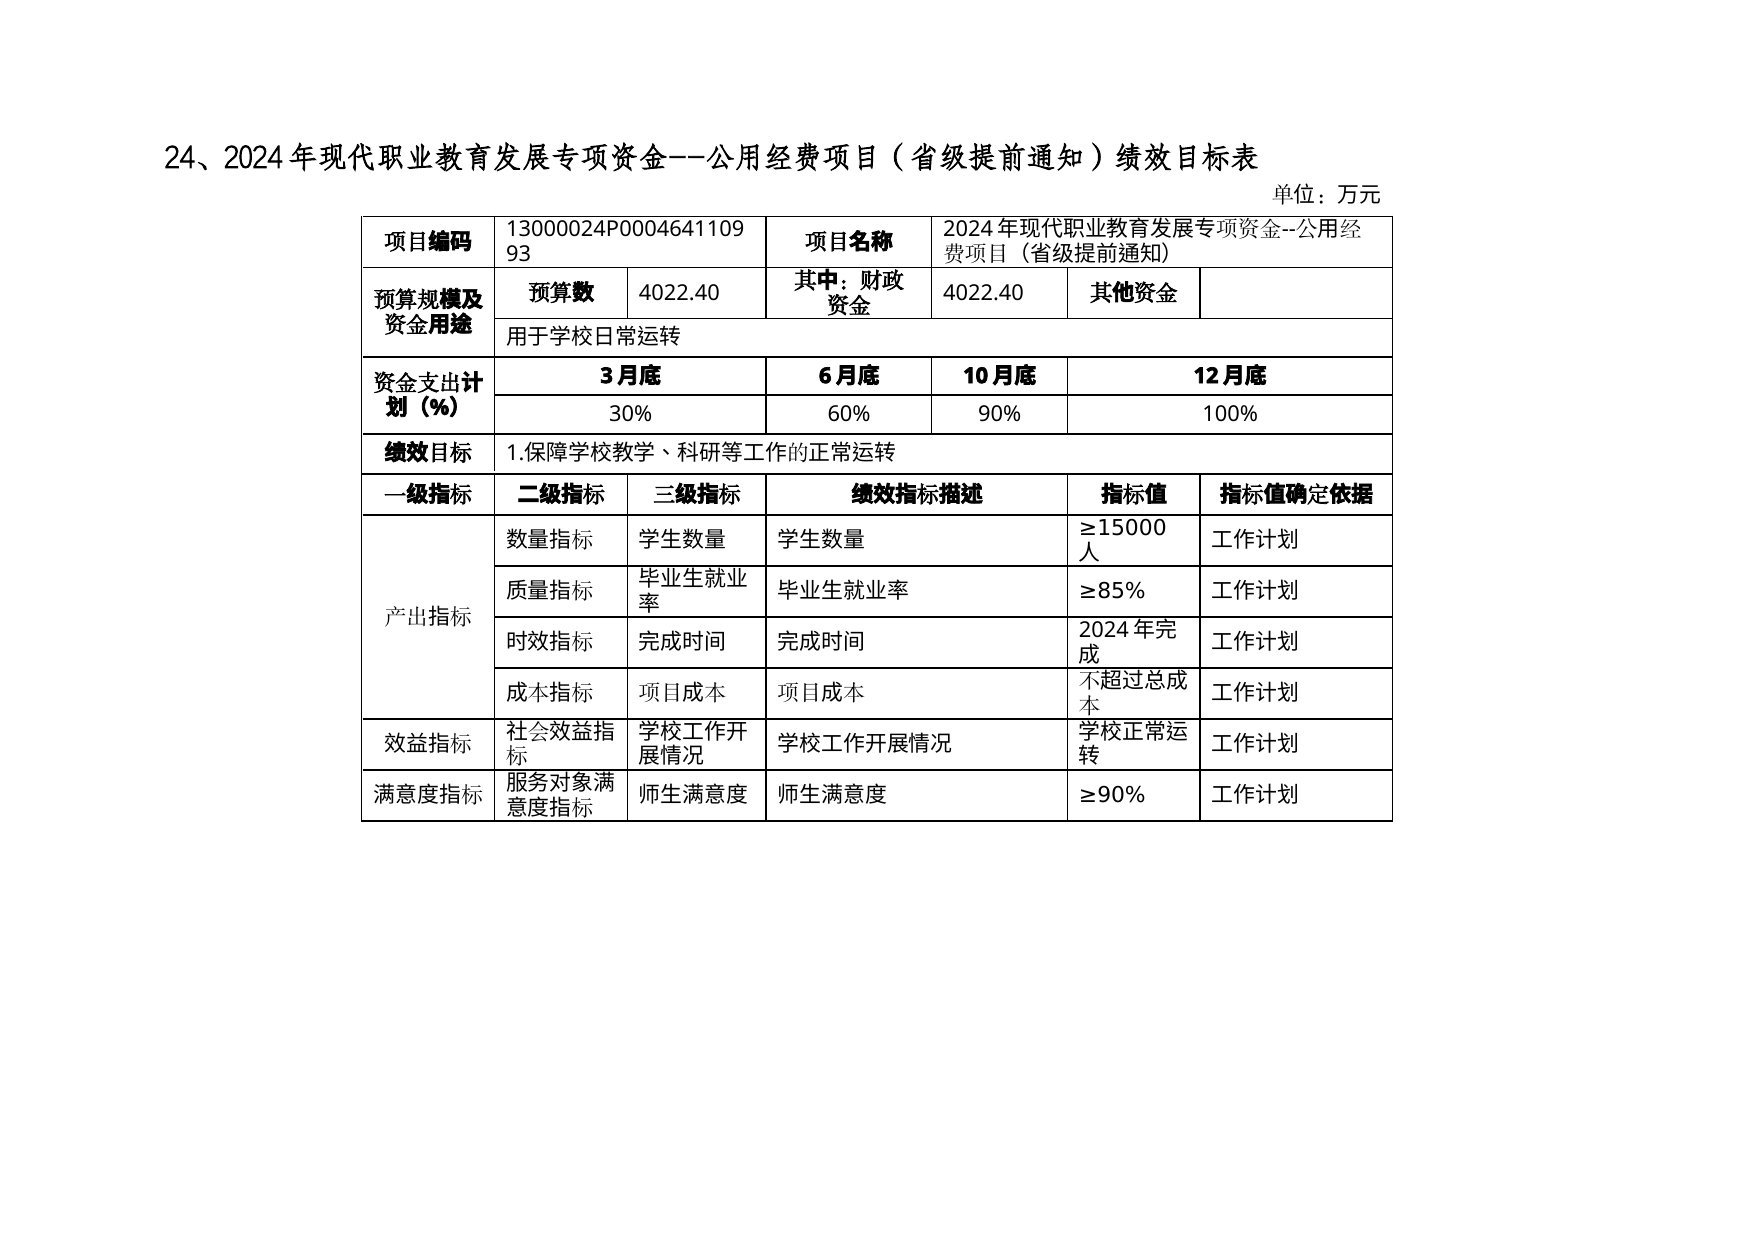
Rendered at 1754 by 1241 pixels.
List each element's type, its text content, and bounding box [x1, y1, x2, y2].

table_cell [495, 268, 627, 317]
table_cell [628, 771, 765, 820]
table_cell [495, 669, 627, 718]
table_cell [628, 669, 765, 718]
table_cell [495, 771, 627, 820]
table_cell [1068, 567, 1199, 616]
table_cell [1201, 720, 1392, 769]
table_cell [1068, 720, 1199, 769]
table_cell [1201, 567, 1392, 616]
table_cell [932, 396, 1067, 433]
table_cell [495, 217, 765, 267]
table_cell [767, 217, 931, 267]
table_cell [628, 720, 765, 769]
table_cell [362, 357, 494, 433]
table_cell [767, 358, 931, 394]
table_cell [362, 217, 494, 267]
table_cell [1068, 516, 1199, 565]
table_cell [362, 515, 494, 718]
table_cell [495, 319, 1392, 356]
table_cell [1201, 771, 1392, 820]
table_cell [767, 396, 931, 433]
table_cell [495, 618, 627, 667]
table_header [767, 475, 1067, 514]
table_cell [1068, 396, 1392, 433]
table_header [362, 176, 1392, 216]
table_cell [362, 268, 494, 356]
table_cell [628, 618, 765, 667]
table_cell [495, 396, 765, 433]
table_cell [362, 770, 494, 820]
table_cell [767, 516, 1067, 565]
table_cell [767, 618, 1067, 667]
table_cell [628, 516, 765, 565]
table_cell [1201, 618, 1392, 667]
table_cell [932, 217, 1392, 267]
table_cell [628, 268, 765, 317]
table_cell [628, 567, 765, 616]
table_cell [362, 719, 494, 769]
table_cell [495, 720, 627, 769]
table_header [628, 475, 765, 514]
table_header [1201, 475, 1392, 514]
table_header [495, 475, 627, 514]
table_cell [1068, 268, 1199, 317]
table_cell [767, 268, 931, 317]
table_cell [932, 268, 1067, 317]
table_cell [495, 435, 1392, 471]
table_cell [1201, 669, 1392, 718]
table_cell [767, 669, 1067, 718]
text 24、2024年现代职业教育发展专项资金--公用经费项目（省级提前通知）绩效目标表 [106, 142, 1648, 174]
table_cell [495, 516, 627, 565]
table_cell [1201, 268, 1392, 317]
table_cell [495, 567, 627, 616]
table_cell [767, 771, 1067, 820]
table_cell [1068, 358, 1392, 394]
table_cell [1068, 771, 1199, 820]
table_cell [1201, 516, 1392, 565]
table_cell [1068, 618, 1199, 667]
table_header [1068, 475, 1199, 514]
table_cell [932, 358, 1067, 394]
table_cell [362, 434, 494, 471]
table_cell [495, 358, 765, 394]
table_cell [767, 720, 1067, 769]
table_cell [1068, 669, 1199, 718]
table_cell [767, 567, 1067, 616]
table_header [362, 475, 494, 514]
